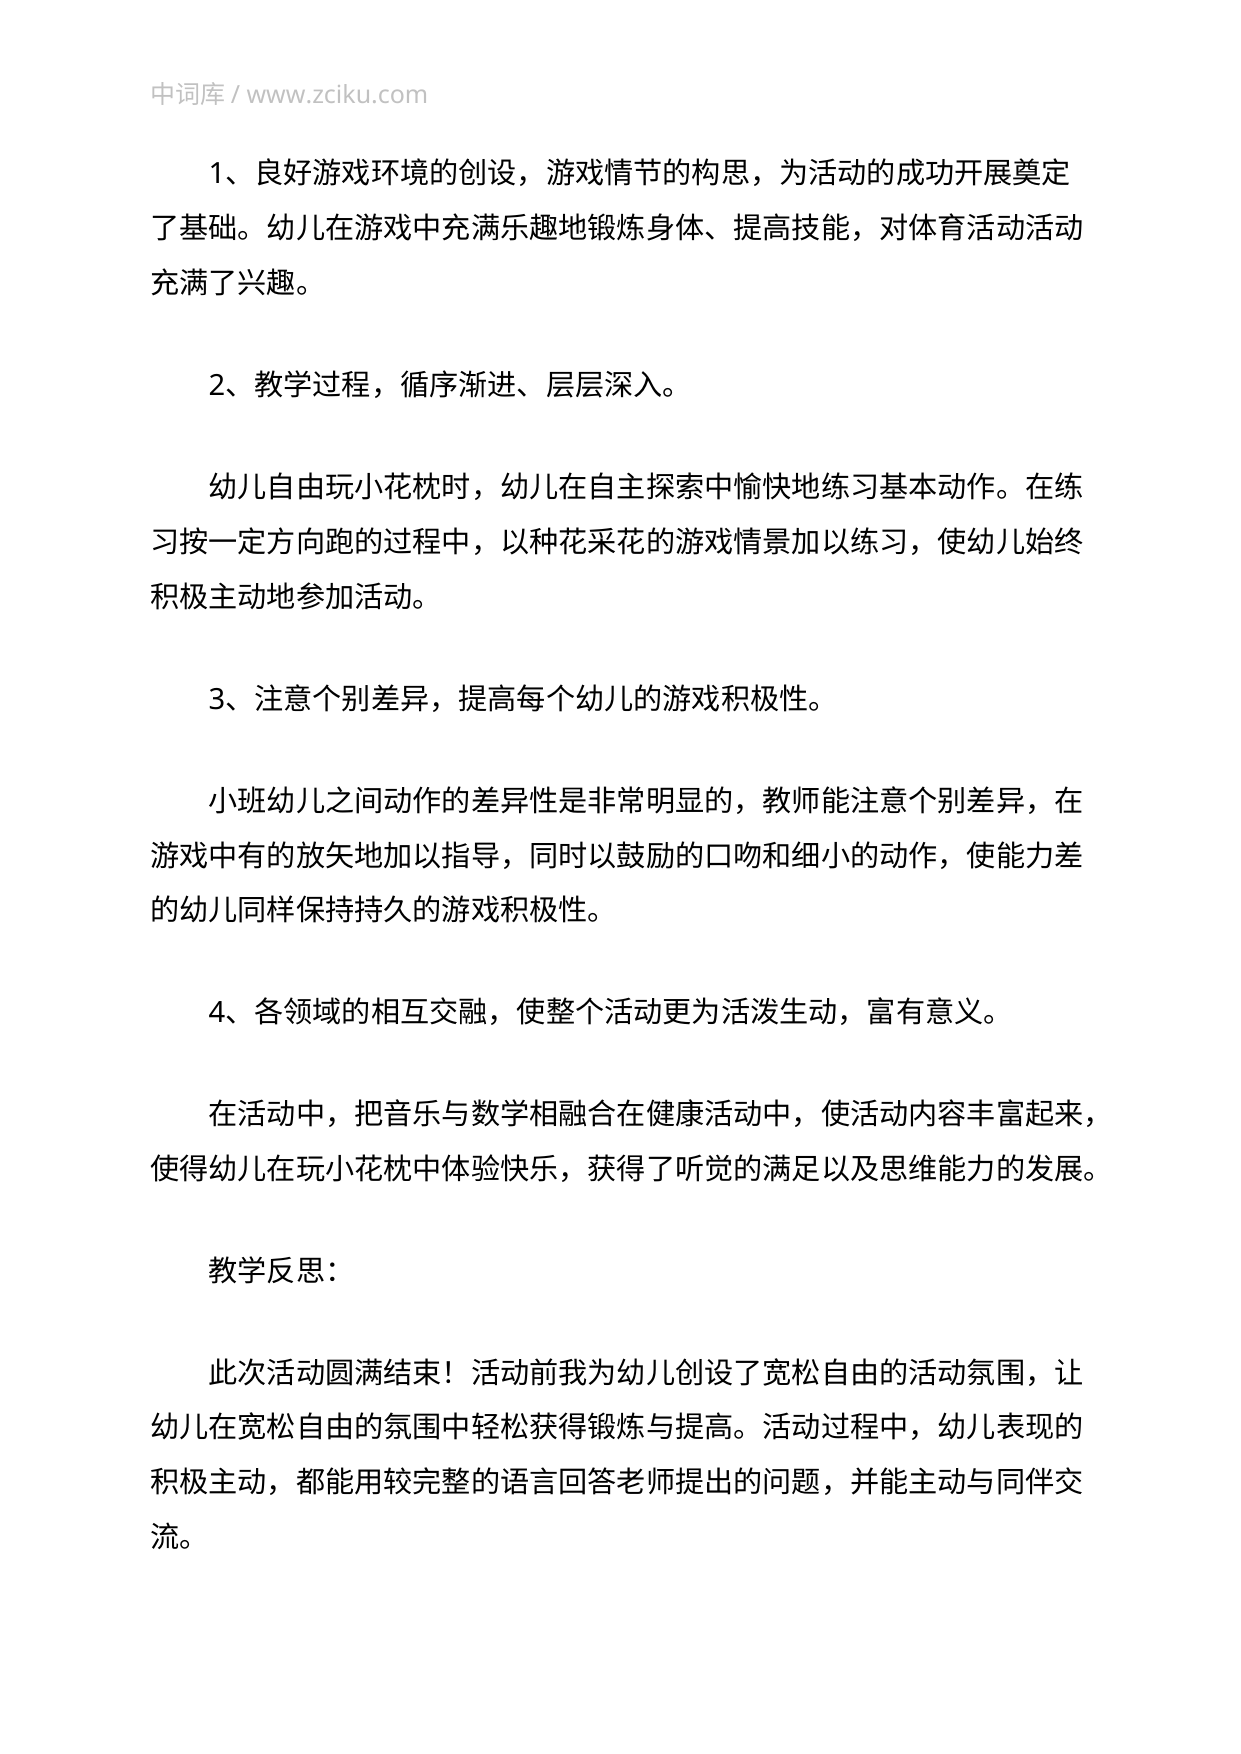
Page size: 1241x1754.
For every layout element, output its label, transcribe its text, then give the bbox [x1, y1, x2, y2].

text 在活动中，把音乐与数学相融合在健康活动中，使活动内容丰富起来，使得幼儿在玩小花枕中体验快乐，获得了听觉的满足以及思维能力的发展。 [150, 1091, 1090, 1188]
text 此次活动圆满结束！活动前我为幼儿创设了宽松自由的活动氛围，让幼儿在宽松自由的氛围中轻松获得锻炼与提高。活动过程中，幼儿表现的积极主动，都能用较完整的语言回答老师提出的问题，并能主动与同伴交流。 [150, 1349, 1090, 1556]
text 4、各领域的相互交融，使整个活动更为活泼生动，富有意义。 [150, 989, 1090, 1031]
text 3、注意个别差异，提高每个幼儿的游戏积极性。 [150, 675, 1090, 718]
text 1、良好游戏环境的创设，游戏情节的构思，为活动的成功开展奠定了基础。幼儿在游戏中充满乐趣地锻炼身体、提高技能，对体育活动活动充满了兴趣。 [150, 150, 1090, 302]
text 教学反思： [150, 1247, 1090, 1290]
text 小班幼儿之间动作的差异性是非常明显的，教师能注意个别差异，在游戏中有的放矢地加以指导，同时以鼓励的口吻和细小的动作，使能力差的幼儿同样保持持久的游戏积极性。 [150, 777, 1090, 929]
text 2、教学过程，循序渐进、层层深入。 [150, 362, 1090, 404]
text 幼儿自由玩小花枕时，幼儿在自主探索中愉快地练习基本动作。在练习按一定方向跑的过程中，以种花采花的游戏情景加以练习，使幼儿始终积极主动地参加活动。 [150, 464, 1090, 616]
